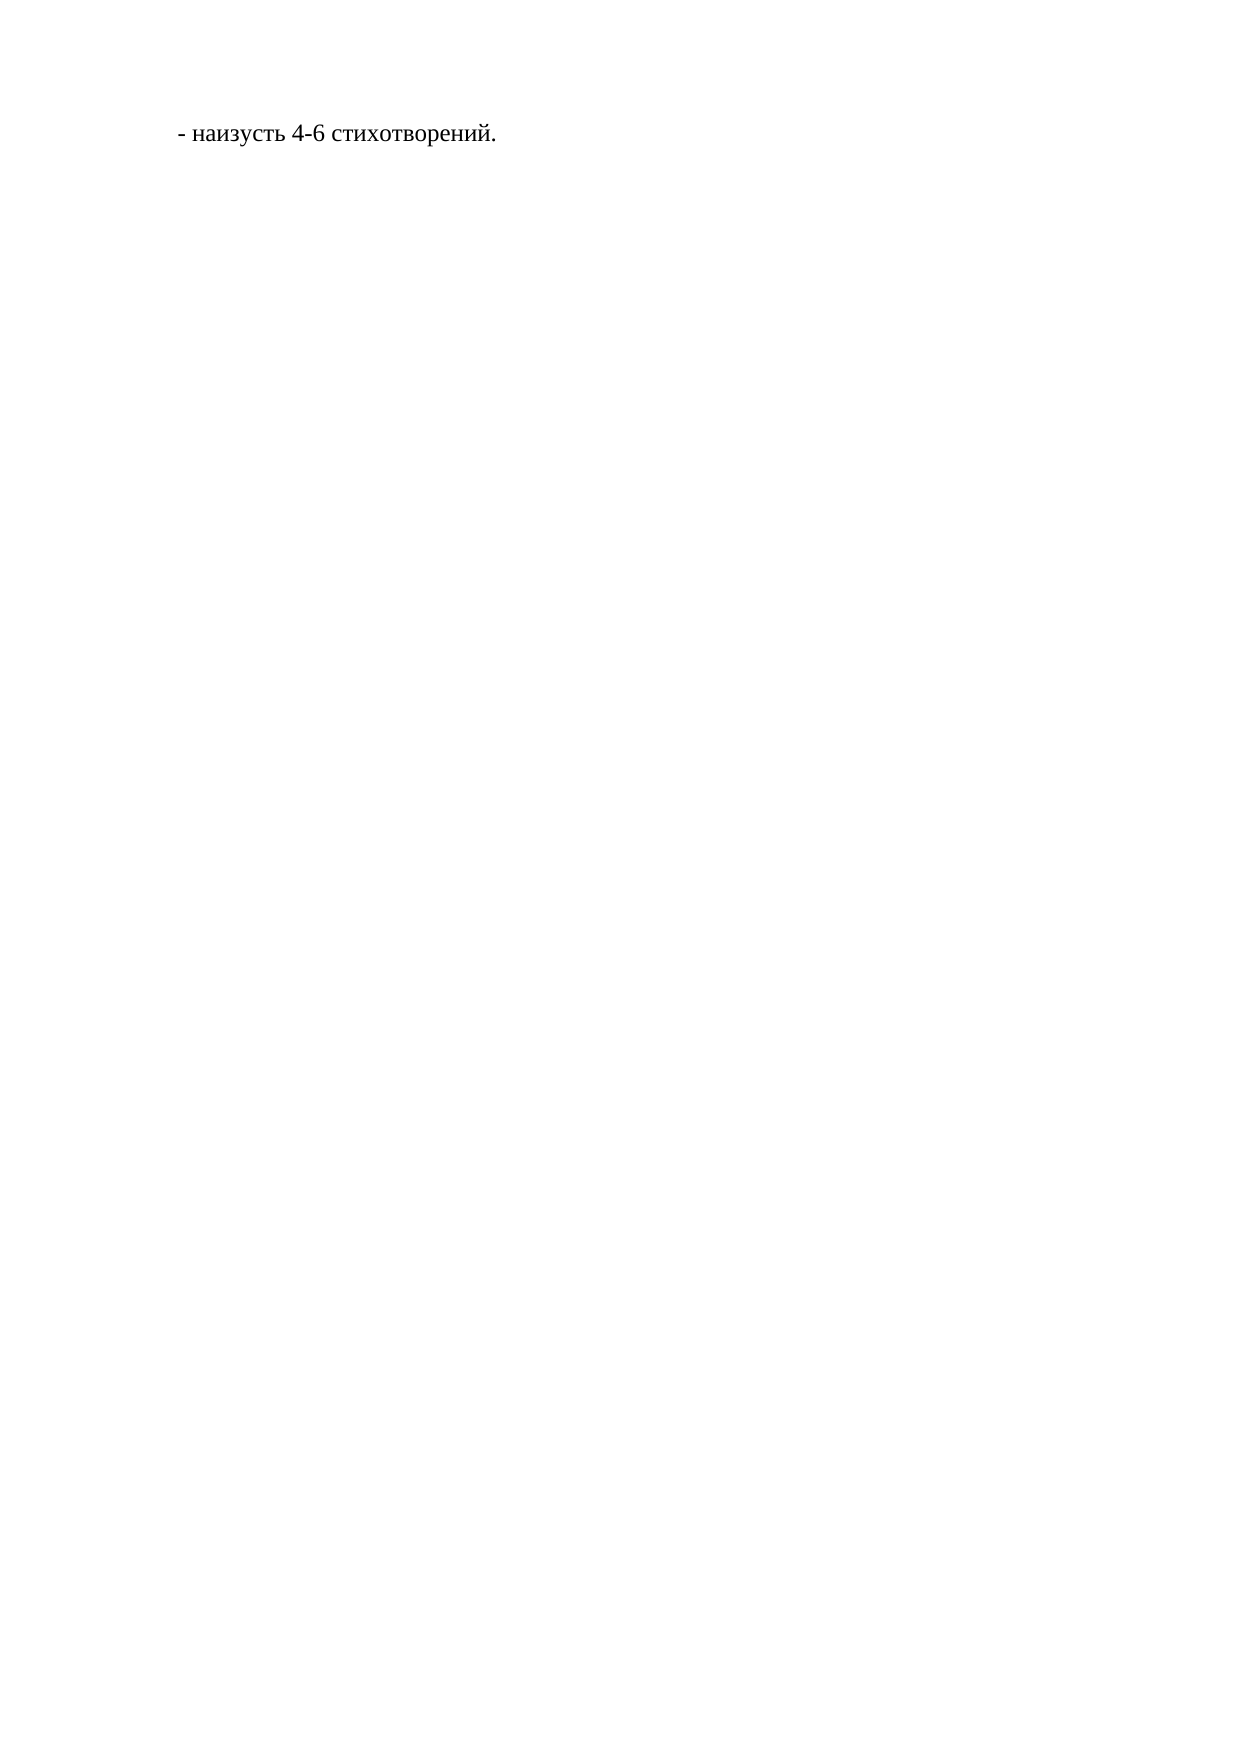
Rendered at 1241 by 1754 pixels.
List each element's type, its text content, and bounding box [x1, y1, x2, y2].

text - наизусть 4-6 стихотворений. [177, 118, 1152, 147]
